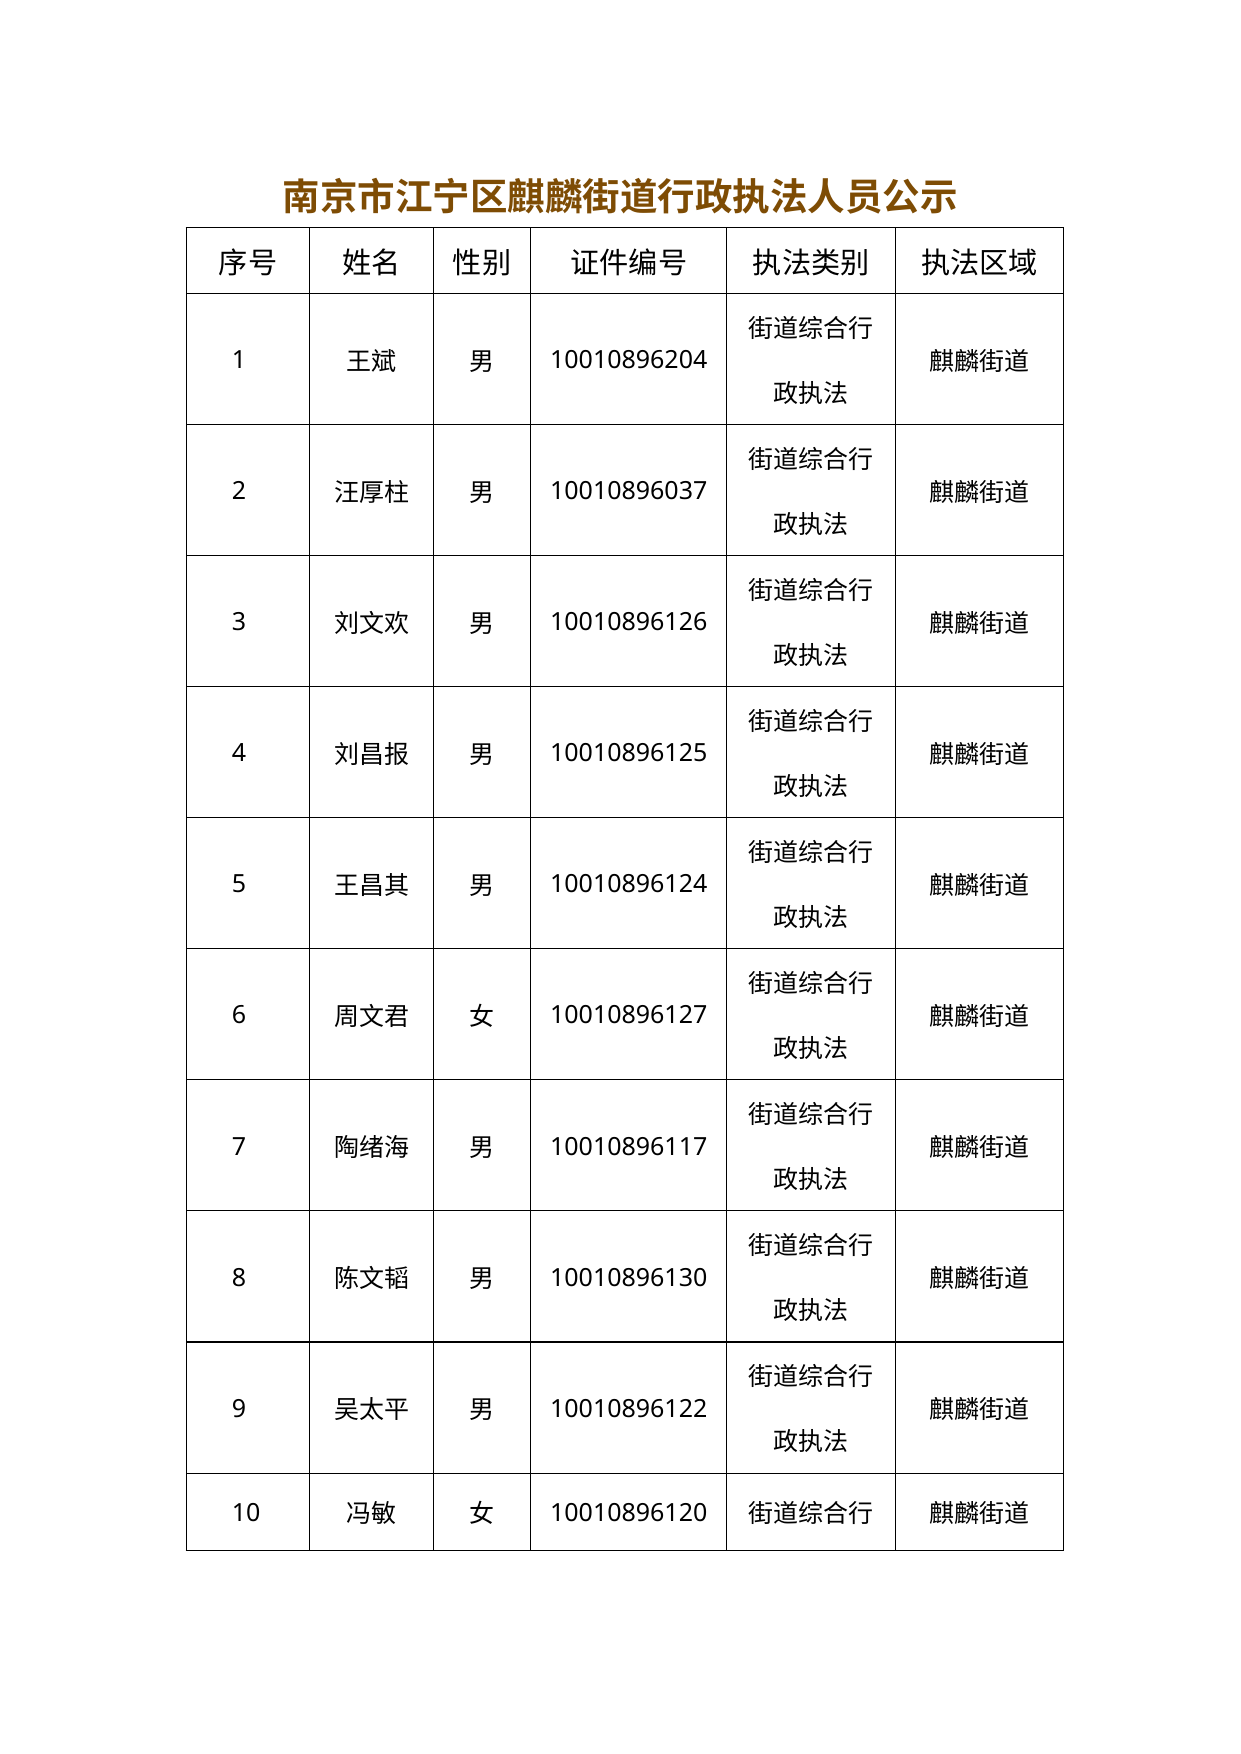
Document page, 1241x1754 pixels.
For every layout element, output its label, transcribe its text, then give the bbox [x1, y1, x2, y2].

table_cell 男 [434, 687, 530, 817]
table_cell 麒麟街道 [896, 949, 1063, 1079]
table_cell 街道综合行政执法 [727, 425, 895, 555]
table_cell 街道综合行政执法 [727, 294, 895, 424]
table_cell 男 [434, 1343, 530, 1472]
table_cell [187, 294, 309, 424]
table_cell 麒麟街道 [896, 687, 1063, 817]
table_cell [187, 1474, 309, 1549]
table_cell 男 [434, 818, 530, 948]
table_cell 10010896037 [531, 425, 726, 555]
table_cell [187, 556, 309, 686]
table_cell [187, 1080, 309, 1210]
table_cell 10010896124 [531, 818, 726, 948]
table_cell 周文君 [310, 949, 433, 1079]
table_cell 10010896130 [531, 1211, 726, 1341]
table_header 证件编号 [531, 228, 726, 293]
table_header 性别 [434, 228, 530, 293]
table_cell 麒麟街道 [896, 1211, 1063, 1341]
table_cell 刘文欢 [310, 556, 433, 686]
table_cell [187, 1211, 309, 1341]
table_cell 刘昌报 [310, 687, 433, 817]
table_cell 10010896120 [531, 1474, 726, 1549]
table_cell 王斌 [310, 294, 433, 424]
table_cell [187, 1343, 309, 1472]
table_cell 麒麟街道 [896, 1080, 1063, 1210]
table_cell 陶绪海 [310, 1080, 433, 1210]
table_cell 男 [434, 1211, 530, 1341]
table_cell 10010896127 [531, 949, 726, 1079]
table_cell 陈文韬 [310, 1211, 433, 1341]
table_header 序号 [187, 228, 309, 293]
table_cell 街道综合行政执法 [727, 818, 895, 948]
table_header 执法类别 [727, 228, 895, 293]
table_cell 街道综合行政执法 [727, 949, 895, 1079]
table_cell 冯敏 [310, 1474, 433, 1549]
table_cell 吴太平 [310, 1343, 433, 1472]
table_cell 街道综合行政执法 [727, 1080, 895, 1210]
table_cell 王昌其 [310, 818, 433, 948]
table_cell 男 [434, 294, 530, 424]
table_cell 10010896117 [531, 1080, 726, 1210]
table_cell 麒麟街道 [896, 425, 1063, 555]
table_cell 麒麟街道 [896, 556, 1063, 686]
table_cell 10010896122 [531, 1343, 726, 1472]
table_header 执法区域 [896, 228, 1063, 293]
table_cell 10010896125 [531, 687, 726, 817]
table_cell 街道综合行政执法 [727, 1343, 895, 1472]
table_cell 男 [434, 556, 530, 686]
table_cell 街道综合行政执法 [727, 1211, 895, 1341]
table_cell 街道综合行政执法 [727, 556, 895, 686]
table_cell 10010896126 [531, 556, 726, 686]
table_cell [187, 818, 309, 948]
table_header 姓名 [310, 228, 433, 293]
table_cell 街道综合行政执法 [727, 687, 895, 817]
table_cell 女 [434, 1474, 530, 1549]
table_cell 麒麟街道 [896, 818, 1063, 948]
table_cell 汪厚柱 [310, 425, 433, 555]
table_cell 麒麟街道 [896, 1474, 1063, 1549]
table_cell 麒麟街道 [896, 1343, 1063, 1472]
table_cell [187, 425, 309, 555]
table_cell 男 [434, 1080, 530, 1210]
table_cell 10010896204 [531, 294, 726, 424]
table_cell [187, 687, 309, 817]
table_cell 女 [434, 949, 530, 1079]
table_cell 麒麟街道 [896, 294, 1063, 424]
text 南京市江宁区麒麟街道行政执法人员公示 [187, 162, 1053, 227]
table_cell 街道综合行政执法 [727, 1474, 895, 1549]
table_cell 男 [434, 425, 530, 555]
table_cell [187, 949, 309, 1079]
